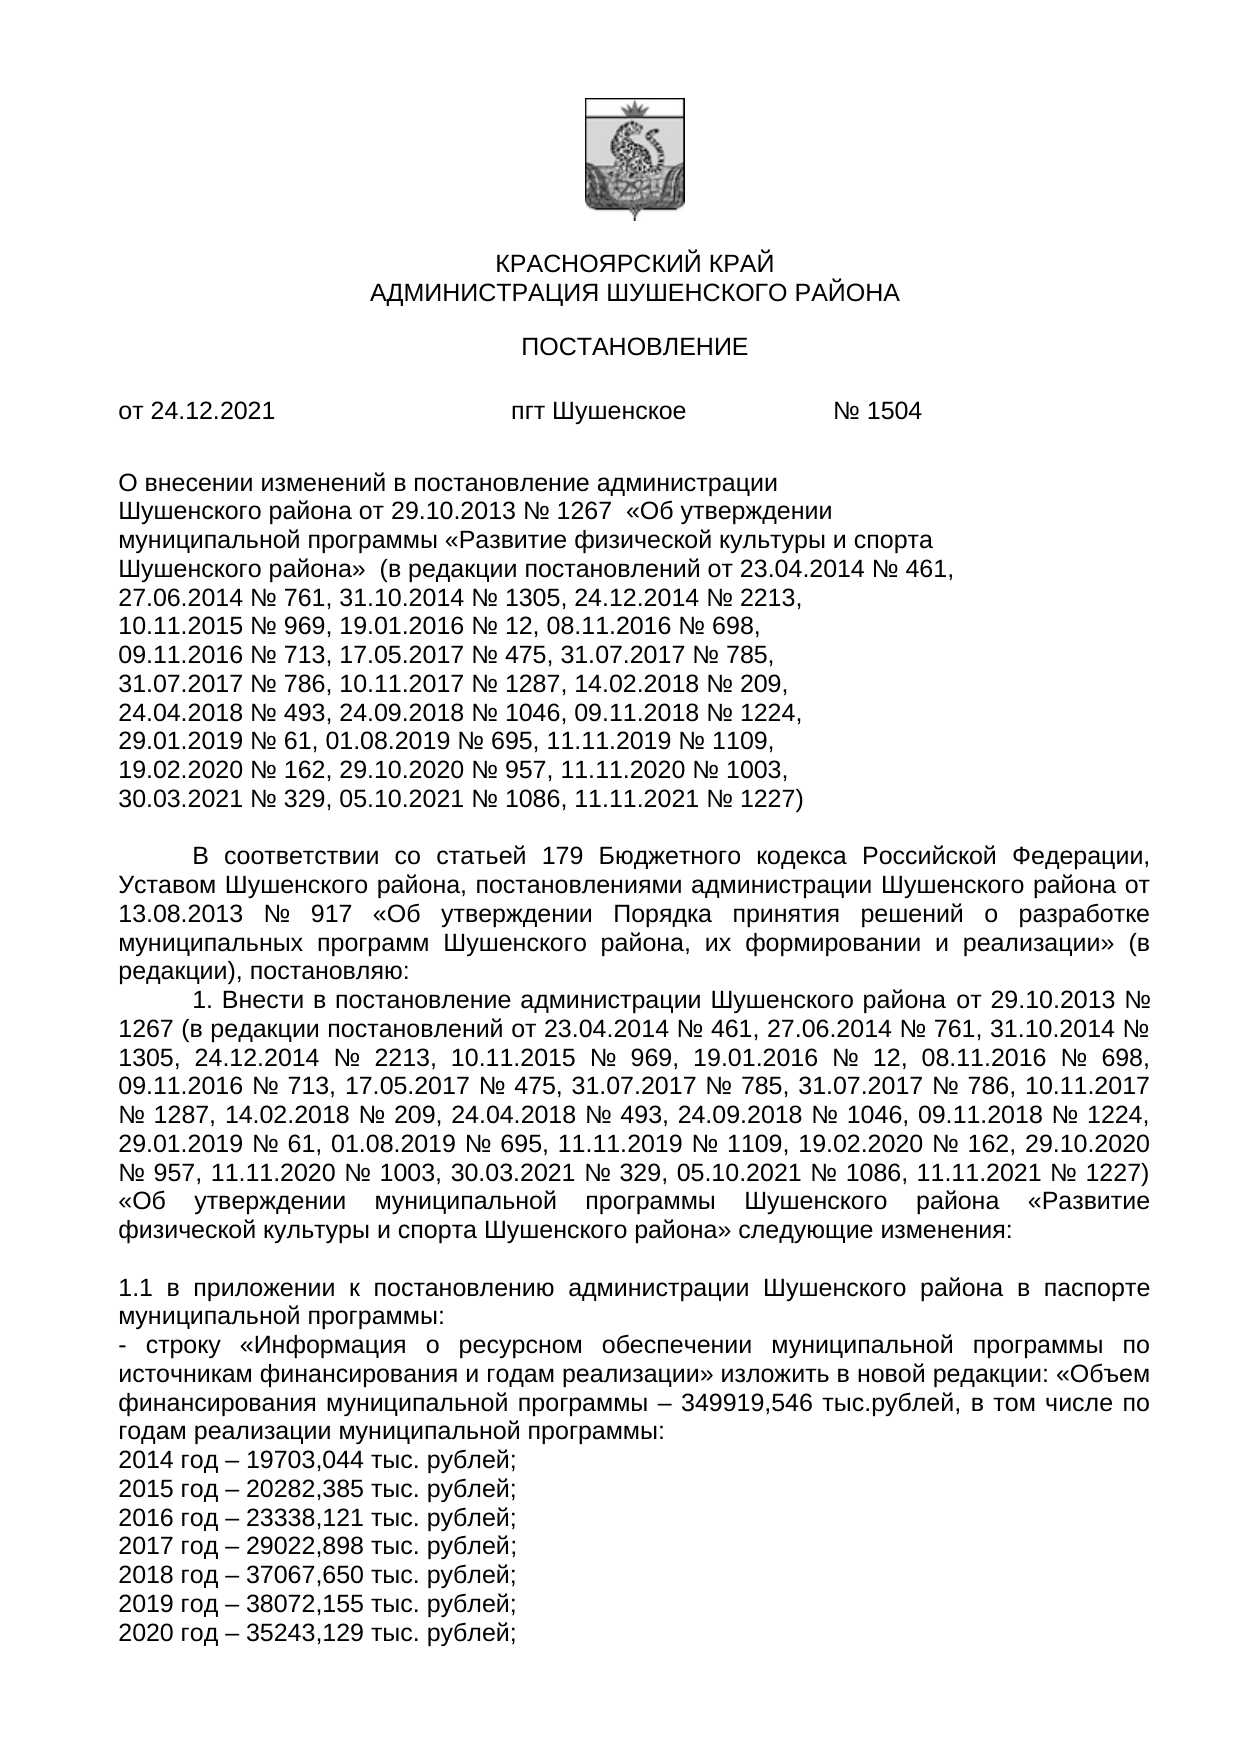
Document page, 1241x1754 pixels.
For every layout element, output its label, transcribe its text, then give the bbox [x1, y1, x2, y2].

text КРАСНОЯРСКИЙ КРАЙ [118, 249, 1152, 278]
picture [585, 98, 685, 221]
text В соответствии со статьей 179 Бюджетного кодекса Российской Федерации, Уставом Шушенского района, постановлениями администрации Шушенского района от 13.08.2013 № 917 «Об утверждении Порядка принятия решений о разработке муниципальных программ Шушенского района, их формировании и реализации» (в редакции), постановляю: [118, 841, 1152, 985]
text 2016 год – 23338,121 тыс. рублей; [118, 1502, 1152, 1531]
text 2015 год – 20282,385 тыс. рублей; [118, 1474, 1152, 1502]
text 27.06.2014 № 761, 31.10.2014 № 1305, 24.12.2014 № 2213, [118, 582, 1152, 611]
text 24.04.2018 № 493, 24.09.2018 № 1046, 09.11.2018 № 1224, [118, 697, 1152, 726]
text 2014 год – 19703,044 тыс. рублей; [118, 1445, 1152, 1474]
text О внесении изменений в постановление администрации [118, 467, 1152, 496]
text 19.02.2020 № 162, 29.10.2020 № 957, 11.11.2020 № 1003, [118, 755, 1152, 784]
text муниципальной программы «Развитие физической культуры и спорта [118, 525, 1152, 554]
text АДМИНИСТРАЦИЯ ШУШЕНСКОГО РАЙОНА [118, 278, 1152, 307]
subtitle ПОСТАНОВЛЕНИЕ [118, 332, 1152, 361]
text Шушенского района от 29.10.2013 № 1267 «Об утверждении [118, 496, 1152, 525]
text 1.1 в приложении к постановлению администрации Шушенского района в паспорте муниципальной программы: [118, 1272, 1152, 1330]
text 2018 год – 37067,650 тыс. рублей; [118, 1560, 1152, 1589]
text - строку «Информация о ресурсном обеспечении муниципальной программы по источникам финансирования и годам реализации» изложить в новой редакции: «Объем финансирования муниципальной программы – 349919,546 тыс.рублей, в том числе по годам реализации муниципальной программы: [118, 1330, 1152, 1445]
text 09.11.2016 № 713, 17.05.2017 № 475, 31.07.2017 № 785, [118, 640, 1152, 669]
text 10.11.2015 № 969, 19.01.2016 № 12, 08.11.2016 № 698, [118, 611, 1152, 640]
text 2020 год – 35243,129 тыс. рублей; [118, 1617, 1152, 1646]
text 30.03.2021 № 329, 05.10.2021 № 1086, 11.11.2021 № 1227) [118, 784, 1152, 812]
text 29.01.2019 № 61, 01.08.2019 № 695, 11.11.2019 № 1109, [118, 726, 1152, 755]
text 31.07.2017 № 786, 10.11.2017 № 1287, 14.02.2018 № 209, [118, 669, 1152, 697]
text Шушенского района» (в редакции постановлений от 23.04.2014 № 461, [118, 554, 1152, 582]
text 1. Внести в постановление администрации Шушенского района от 29.10.2013 № 1267 (в редакции постановлений от 23.04.2014 № 461, 27.06.2014 № 761, 31.10.2014 № 1305, 24.12.2014 № 2213, 10.11.2015 № 969, 19.01.2016 № 12, 08.11.2016 № 698, 09.11.2016 № 713, 17.05.2017 № 475, 31.07.2017 № 785, 31.07.2017 № 786, 10.11.2017 № 1287, 14.02.2018 № 209, 24.04.2018 № 493, 24.09.2018 № 1046, 09.11.2018 № 1224, 29.01.2019 № 61, 01.08.2019 № 695, 11.11.2019 № 1109, 19.02.2020 № 162, 29.10.2020 № 957, 11.11.2020 № 1003, 30.03.2021 № 329, 05.10.2021 № 1086, 11.11.2021 № 1227) «Об утверждении муниципальной программы Шушенского района «Развитие физической культуры и спорта Шушенского района» следующие изменения: [118, 985, 1152, 1244]
text 2017 год – 29022,898 тыс. рублей; [118, 1531, 1152, 1560]
text 2019 год – 38072,155 тыс. рублей; [118, 1589, 1152, 1617]
text от 24.12.2021 пгт Шушенское № 1504 [118, 396, 1152, 424]
